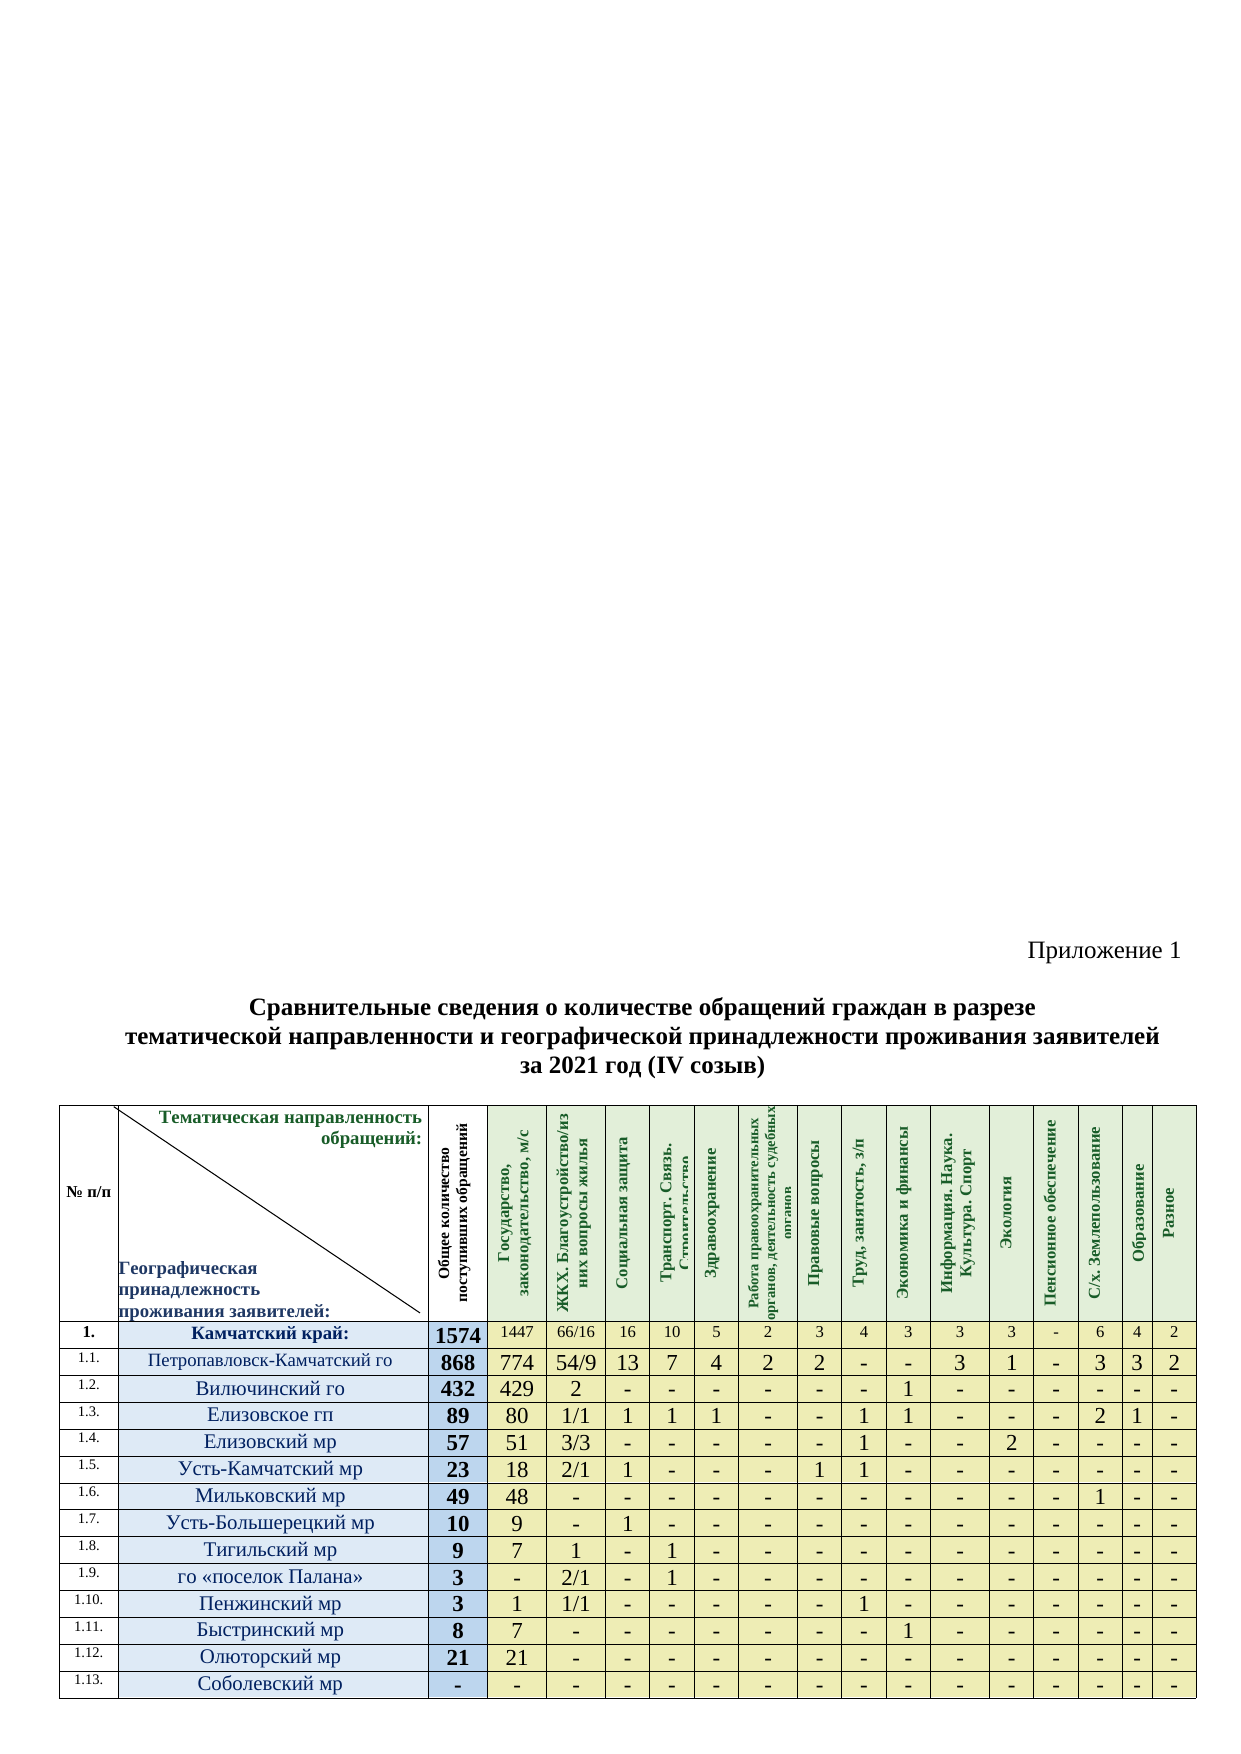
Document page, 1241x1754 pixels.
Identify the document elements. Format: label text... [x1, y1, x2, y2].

table_cell 80 [488, 1403, 546, 1429]
table_cell - [650, 1430, 694, 1456]
table_cell - [606, 1645, 649, 1671]
table_cell 48 [488, 1484, 546, 1509]
table_cell 1 [488, 1591, 546, 1617]
table_cell - [798, 1591, 841, 1617]
table_cell - [990, 1403, 1033, 1429]
table_cell - [1079, 1537, 1122, 1563]
table_cell 2 [1153, 1322, 1196, 1348]
table_cell - [1123, 1484, 1152, 1509]
table_cell 13 [606, 1349, 649, 1375]
table_cell Соболевский мр [119, 1672, 428, 1697]
table_header Разное [1153, 1106, 1196, 1321]
table_cell - [931, 1537, 989, 1563]
table_cell - [1034, 1672, 1078, 1697]
table_cell 3 [887, 1322, 930, 1348]
table_cell 5 [695, 1322, 738, 1348]
table_cell - [695, 1591, 738, 1617]
table_cell - [695, 1645, 738, 1671]
table_header Образование [1123, 1106, 1152, 1321]
table_cell 1.8. [60, 1537, 118, 1563]
table_cell 1.11. [60, 1618, 118, 1644]
table_cell го «поселок Палана» [119, 1564, 428, 1590]
table_cell - [1153, 1430, 1196, 1456]
table_cell - [547, 1618, 605, 1644]
table_cell 1 [842, 1591, 886, 1617]
table_cell 1 [842, 1403, 886, 1429]
table_cell - [990, 1376, 1033, 1402]
table_cell - [650, 1510, 694, 1536]
table_cell 1.4. [60, 1430, 118, 1456]
table_cell - [606, 1564, 649, 1590]
table_cell - [650, 1672, 694, 1697]
table_cell 2 [739, 1322, 797, 1348]
table_cell Олюторский мр [119, 1645, 428, 1671]
table_cell - [1034, 1322, 1078, 1348]
table_header Экономика и финансы [887, 1106, 930, 1321]
table_cell - [739, 1591, 797, 1617]
table_cell 2 [1079, 1403, 1122, 1429]
table_cell 3/3 [547, 1430, 605, 1456]
table_cell - [798, 1430, 841, 1456]
table_cell - [1034, 1564, 1078, 1590]
table_cell - [1034, 1457, 1078, 1482]
table_cell - [739, 1484, 797, 1509]
table_cell - [650, 1457, 694, 1482]
table_cell 1 [887, 1618, 930, 1644]
table_cell 1.13. [60, 1672, 118, 1697]
table_cell - [842, 1484, 886, 1509]
table_cell - [606, 1430, 649, 1456]
table_cell - [798, 1403, 841, 1429]
table_header ЖКХ. Благоустройство/из них вопросы жилья [547, 1106, 605, 1321]
table_cell - [695, 1430, 738, 1456]
table_cell - [990, 1645, 1033, 1671]
table_cell - [695, 1376, 738, 1402]
table_cell - [1153, 1510, 1196, 1536]
table_cell - [887, 1457, 930, 1482]
table_cell 1 [547, 1537, 605, 1563]
table_cell 16 [606, 1322, 649, 1348]
table_cell - [990, 1510, 1033, 1536]
table_cell - [1123, 1430, 1152, 1456]
table_cell - [990, 1457, 1033, 1482]
table_header Экология [990, 1106, 1033, 1321]
table_cell 1 [842, 1430, 886, 1456]
table_header Общее количество поступивших обращений [429, 1106, 487, 1321]
table_cell - [739, 1430, 797, 1456]
table_cell - [887, 1537, 930, 1563]
table_cell 3 [1079, 1349, 1122, 1375]
table_cell 1/1 [547, 1403, 605, 1429]
table_cell 51 [488, 1430, 546, 1456]
table_cell 3 [429, 1564, 487, 1590]
table_cell - [1079, 1618, 1122, 1644]
table_cell - [990, 1564, 1033, 1590]
table_cell Петропавловск-Камчатский го [119, 1349, 428, 1375]
table_cell - [1079, 1672, 1122, 1697]
table_cell - [798, 1376, 841, 1402]
table_cell - [739, 1403, 797, 1429]
table_cell - [842, 1564, 886, 1590]
table_cell - [1123, 1672, 1152, 1697]
table_cell - [606, 1537, 649, 1563]
table_cell 57 [429, 1430, 487, 1456]
table_cell - [1079, 1645, 1122, 1671]
table_cell 3 [931, 1349, 989, 1375]
table_cell - [606, 1376, 649, 1402]
table_cell 1574 [429, 1322, 487, 1348]
table_cell 2 [798, 1349, 841, 1375]
table_cell - [842, 1376, 886, 1402]
table_cell Тигильский мр [119, 1537, 428, 1563]
table_cell - [1153, 1484, 1196, 1509]
table_cell - [887, 1645, 930, 1671]
table_cell - [650, 1591, 694, 1617]
table_cell 1.7. [60, 1510, 118, 1536]
table_cell - [1123, 1457, 1152, 1482]
table_cell 1 [606, 1403, 649, 1429]
table_header Тематическая направленность обращений: Географическая принадлежность проживания заявителей: [119, 1106, 428, 1321]
table_header С/х. Землепользование [1079, 1106, 1122, 1321]
table_cell - [1034, 1484, 1078, 1509]
table_cell - [887, 1510, 930, 1536]
table_cell - [1079, 1376, 1122, 1402]
table_cell - [739, 1618, 797, 1644]
table_cell - [990, 1484, 1033, 1509]
table_cell - [798, 1484, 841, 1509]
table_cell 3 [931, 1322, 989, 1348]
table_cell - [798, 1645, 841, 1671]
table_cell - [650, 1376, 694, 1402]
table_cell - [488, 1672, 546, 1697]
table_cell 3 [990, 1322, 1033, 1348]
table_cell 7 [650, 1349, 694, 1375]
table_cell 1.12. [60, 1645, 118, 1671]
table_cell 1. [60, 1322, 118, 1348]
table_cell 3 [429, 1591, 487, 1617]
table_header Пенсионное обеспечение [1034, 1106, 1078, 1321]
table_cell - [887, 1349, 930, 1375]
text тематической направленности и географической принадлежности проживания заявителей [103, 1021, 1181, 1050]
table_cell - [842, 1672, 886, 1697]
table_cell - [739, 1672, 797, 1697]
table_cell - [1034, 1349, 1078, 1375]
table_cell - [1153, 1645, 1196, 1671]
table_cell - [887, 1430, 930, 1456]
table_cell - [1153, 1537, 1196, 1563]
table_cell 54/9 [547, 1349, 605, 1375]
table_cell - [739, 1537, 797, 1563]
table_cell 429 [488, 1376, 546, 1402]
table_cell 6 [1079, 1322, 1122, 1348]
table_cell - [650, 1484, 694, 1509]
table_header Труд, занятость, з/п [842, 1106, 886, 1321]
table_cell - [695, 1537, 738, 1563]
table_cell - [990, 1537, 1033, 1563]
table_header Правовые вопросы [798, 1106, 841, 1321]
table_cell - [990, 1618, 1033, 1644]
table_cell - [798, 1672, 841, 1697]
table_cell Елизовский мр [119, 1430, 428, 1456]
table_cell - [606, 1591, 649, 1617]
table_cell - [1123, 1564, 1152, 1590]
table_cell - [1034, 1645, 1078, 1671]
table_cell - [990, 1591, 1033, 1617]
table_cell - [547, 1645, 605, 1671]
table_cell - [1079, 1457, 1122, 1482]
table_cell 1 [990, 1349, 1033, 1375]
table_cell - [798, 1564, 841, 1590]
text за 2021 год (IV созыв) [103, 1050, 1181, 1079]
table_cell - [547, 1672, 605, 1697]
table_cell - [887, 1484, 930, 1509]
table_cell 66/16 [547, 1322, 605, 1348]
table_cell - [931, 1618, 989, 1644]
table_cell 774 [488, 1349, 546, 1375]
table_cell 1 [650, 1403, 694, 1429]
table_cell 8 [429, 1618, 487, 1644]
table_cell - [842, 1349, 886, 1375]
table_header № п/п [60, 1106, 118, 1321]
table_cell - [1034, 1376, 1078, 1402]
table_cell - [1153, 1618, 1196, 1644]
table_cell - [488, 1564, 546, 1590]
table_cell - [842, 1537, 886, 1563]
table_cell - [931, 1672, 989, 1697]
table_cell - [695, 1510, 738, 1536]
table_cell - [1123, 1537, 1152, 1563]
table_cell - [842, 1645, 886, 1671]
table_cell 1.3. [60, 1403, 118, 1429]
table_cell - [739, 1564, 797, 1590]
table_cell - [1153, 1591, 1196, 1617]
table_cell 9 [488, 1510, 546, 1536]
table_cell 1.1. [60, 1349, 118, 1375]
table_cell - [1153, 1403, 1196, 1429]
text Сравнительные сведения о количестве обращений граждан в разрезе [103, 992, 1181, 1021]
table_cell 2 [1153, 1349, 1196, 1375]
table_cell - [1153, 1376, 1196, 1402]
table_cell - [606, 1618, 649, 1644]
table_cell - [1079, 1430, 1122, 1456]
table_cell 9 [429, 1537, 487, 1563]
table_cell - [931, 1564, 989, 1590]
table_cell - [931, 1403, 989, 1429]
table_cell - [1123, 1645, 1152, 1671]
table_cell 2 [547, 1376, 605, 1402]
table_cell - [887, 1672, 930, 1697]
table_cell 7 [488, 1537, 546, 1563]
table_cell 49 [429, 1484, 487, 1509]
table_cell 432 [429, 1376, 487, 1402]
table_cell - [1034, 1403, 1078, 1429]
table_cell - [1079, 1510, 1122, 1536]
table_cell 1 [650, 1537, 694, 1563]
table_cell 1 [842, 1457, 886, 1482]
table_cell - [1123, 1510, 1152, 1536]
table_cell - [695, 1484, 738, 1509]
table_cell Камчатский край: [119, 1322, 428, 1348]
table_cell - [547, 1484, 605, 1509]
table_cell 1 [695, 1403, 738, 1429]
table_cell - [931, 1591, 989, 1617]
table_cell 7 [488, 1618, 546, 1644]
table_cell 1.10. [60, 1591, 118, 1617]
table_cell 1.9. [60, 1564, 118, 1590]
table_cell - [931, 1430, 989, 1456]
table_header Информация. Наука. Культура. Спорт [931, 1106, 989, 1321]
table_cell - [429, 1672, 487, 1697]
table_header Транспорт. Связь. Строительство [650, 1106, 694, 1321]
table_cell Быстринский мр [119, 1618, 428, 1644]
table_cell 1.6. [60, 1484, 118, 1509]
table_cell Усть-Камчатский мр [119, 1457, 428, 1482]
table_cell 2 [739, 1349, 797, 1375]
table_cell - [606, 1672, 649, 1697]
table_cell - [695, 1564, 738, 1590]
table_cell - [650, 1645, 694, 1671]
table_cell - [1153, 1564, 1196, 1590]
table_cell - [1153, 1457, 1196, 1482]
table_cell 1 [606, 1510, 649, 1536]
table_cell 23 [429, 1457, 487, 1482]
table_cell - [931, 1645, 989, 1671]
table_cell 3 [1123, 1349, 1152, 1375]
table_cell 1 [798, 1457, 841, 1482]
table_cell - [931, 1484, 989, 1509]
table_header Государство, законодательство, м/с [488, 1106, 546, 1321]
table_cell - [695, 1672, 738, 1697]
table_cell 10 [429, 1510, 487, 1536]
table_header Здравоохранение [695, 1106, 738, 1321]
table_cell 10 [650, 1322, 694, 1348]
table_cell 1.5. [60, 1457, 118, 1482]
table_cell 4 [695, 1349, 738, 1375]
table_cell 21 [488, 1645, 546, 1671]
table_cell - [1034, 1537, 1078, 1563]
table_cell 1/1 [547, 1591, 605, 1617]
table_cell - [798, 1537, 841, 1563]
table_header Социальная защита [606, 1106, 649, 1321]
table_cell - [739, 1645, 797, 1671]
table_cell - [1079, 1564, 1122, 1590]
table_cell - [695, 1457, 738, 1482]
table_cell - [547, 1510, 605, 1536]
table_cell - [1034, 1618, 1078, 1644]
table_cell 89 [429, 1403, 487, 1429]
table_cell - [1123, 1376, 1152, 1402]
table_cell Усть-Большерецкий мр [119, 1510, 428, 1536]
table_cell 2/1 [547, 1564, 605, 1590]
table_cell - [887, 1591, 930, 1617]
table_cell 1 [606, 1457, 649, 1482]
table_header Работа правоохранительных органов, деятельность судебных органов [739, 1106, 797, 1321]
table_cell - [1079, 1591, 1122, 1617]
table_cell - [990, 1672, 1033, 1697]
table_cell 1 [650, 1564, 694, 1590]
table_cell - [739, 1376, 797, 1402]
table_cell 2 [990, 1430, 1033, 1456]
table_cell 868 [429, 1349, 487, 1375]
table_cell - [931, 1376, 989, 1402]
table_cell - [606, 1484, 649, 1509]
table_cell 3 [798, 1322, 841, 1348]
table_cell - [1034, 1591, 1078, 1617]
table_cell Елизовское гп [119, 1403, 428, 1429]
table_cell - [1153, 1672, 1196, 1697]
table_cell - [695, 1618, 738, 1644]
table_cell 1 [1123, 1403, 1152, 1429]
table_cell - [842, 1510, 886, 1536]
table_cell - [842, 1618, 886, 1644]
table_cell 4 [1123, 1322, 1152, 1348]
table_cell 18 [488, 1457, 546, 1482]
table_cell 1.2. [60, 1376, 118, 1402]
table_cell - [1123, 1591, 1152, 1617]
table_cell 1 [1079, 1484, 1122, 1509]
text Приложение 1 [103, 935, 1181, 964]
table_cell 21 [429, 1645, 487, 1671]
table_cell - [798, 1618, 841, 1644]
table_cell - [1123, 1618, 1152, 1644]
table_cell Мильковский мр [119, 1484, 428, 1509]
table_cell Пенжинский мр [119, 1591, 428, 1617]
table_cell 4 [842, 1322, 886, 1348]
table_cell - [1034, 1430, 1078, 1456]
table_cell - [739, 1457, 797, 1482]
table_cell 1447 [488, 1322, 546, 1348]
table_cell - [931, 1457, 989, 1482]
table_cell - [887, 1564, 930, 1590]
table_cell - [931, 1510, 989, 1536]
table_cell 1 [887, 1376, 930, 1402]
table_cell - [739, 1510, 797, 1536]
table_cell - [650, 1618, 694, 1644]
table_cell - [1034, 1510, 1078, 1536]
table_cell 1 [887, 1403, 930, 1429]
table_cell - [798, 1510, 841, 1536]
table_cell Вилючинский го [119, 1376, 428, 1402]
table_cell 2/1 [547, 1457, 605, 1482]
